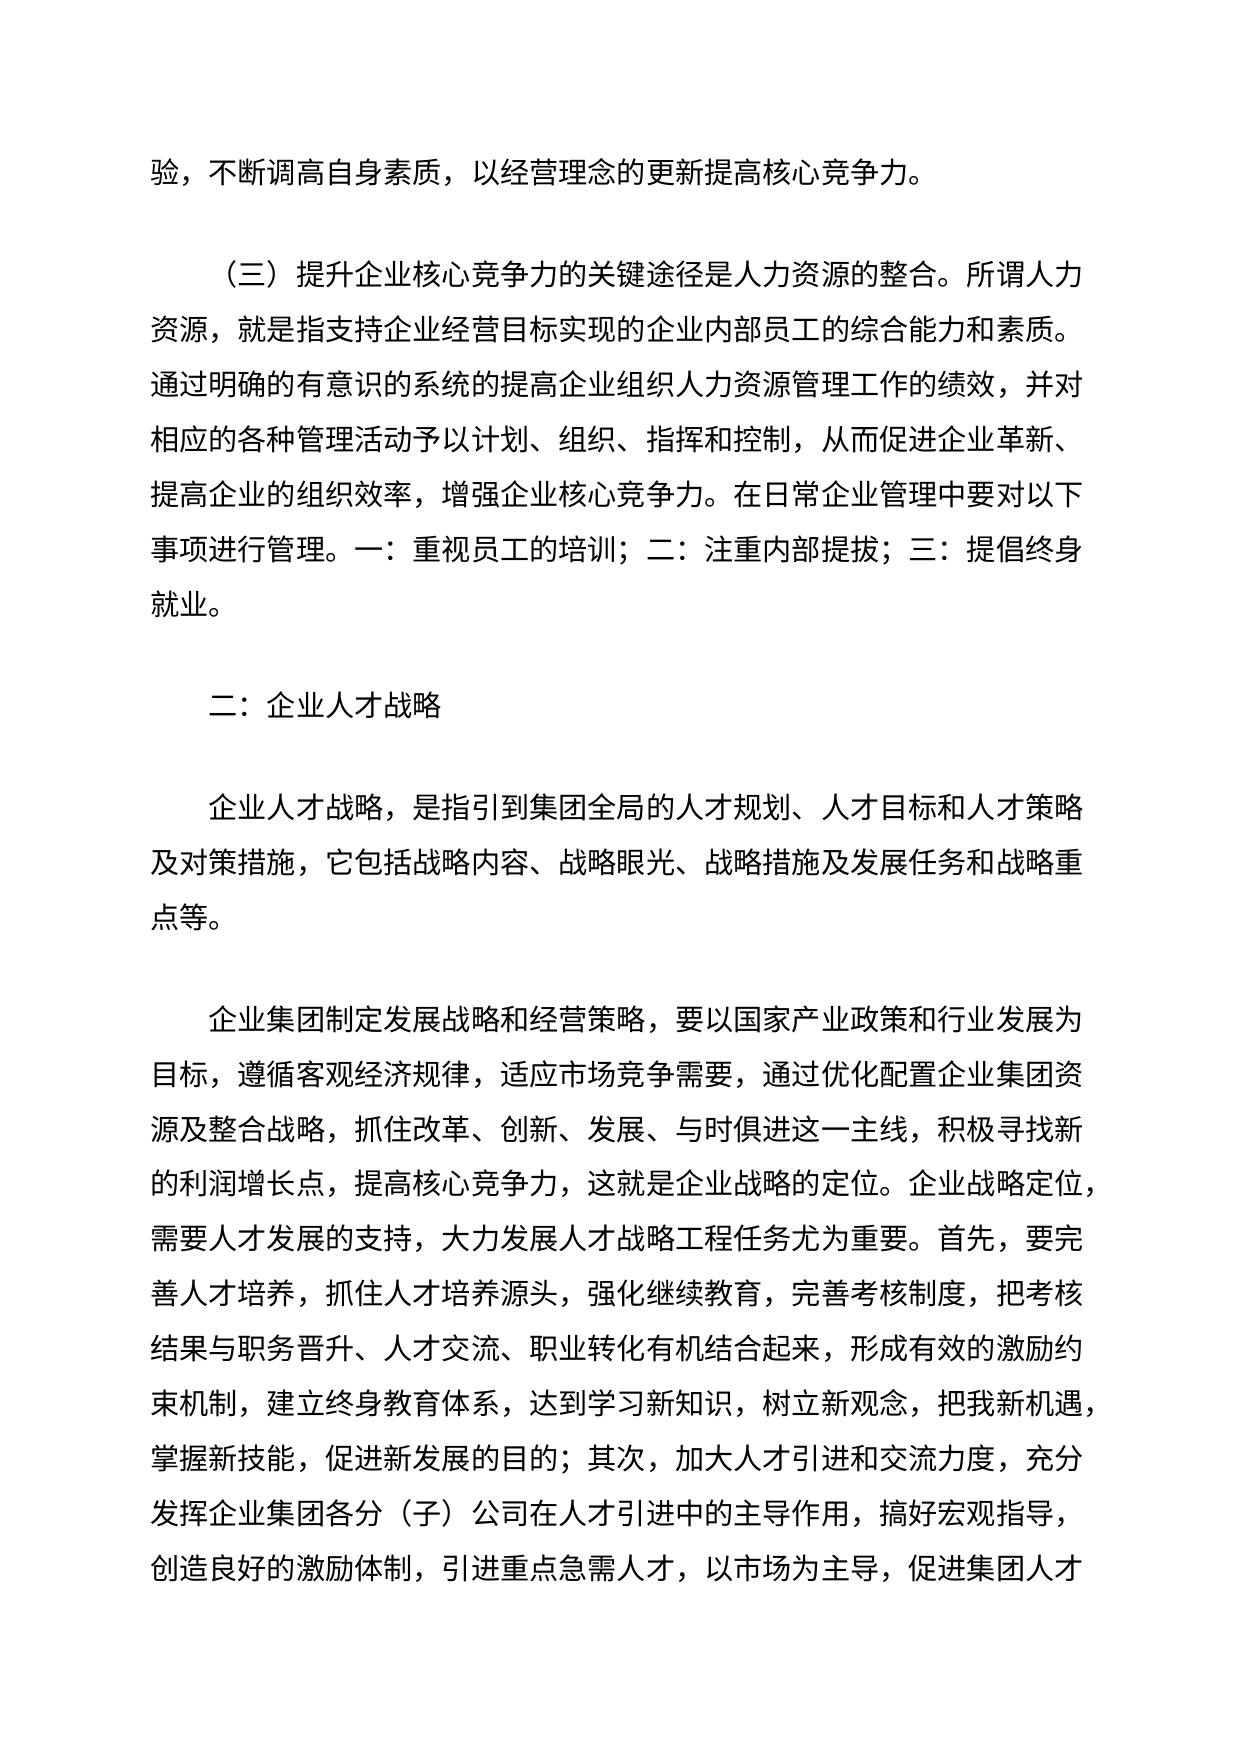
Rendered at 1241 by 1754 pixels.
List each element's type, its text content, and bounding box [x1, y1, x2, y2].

text 二：企业人才战略 [150, 683, 1090, 725]
text （三）提升企业核心竞争力的关键途径是人力资源的整合。所谓人力资源，就是指支持企业经营目标实现的企业内部员工的综合能力和素质。通过明确的有意识的系统的提高企业组织人力资源管理工作的绩效，并对相应的各种管理活动予以计划、组织、指挥和控制，从而促进企业革新、提高企业的组织效率，增强企业核心竞争力。在日常企业管理中要对以下事项进行管理。一：重视员工的培训；二：注重内部提拔；三：提倡终身就业。 [150, 252, 1090, 623]
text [150, 150, 1090, 192]
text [150, 996, 1090, 1587]
text 企业人才战略，是指引到集团全局的人才规划、人才目标和人才策略及对策措施，它包括战略内容、战略眼光、战略措施及发展任务和战略重点等。 [150, 785, 1090, 937]
